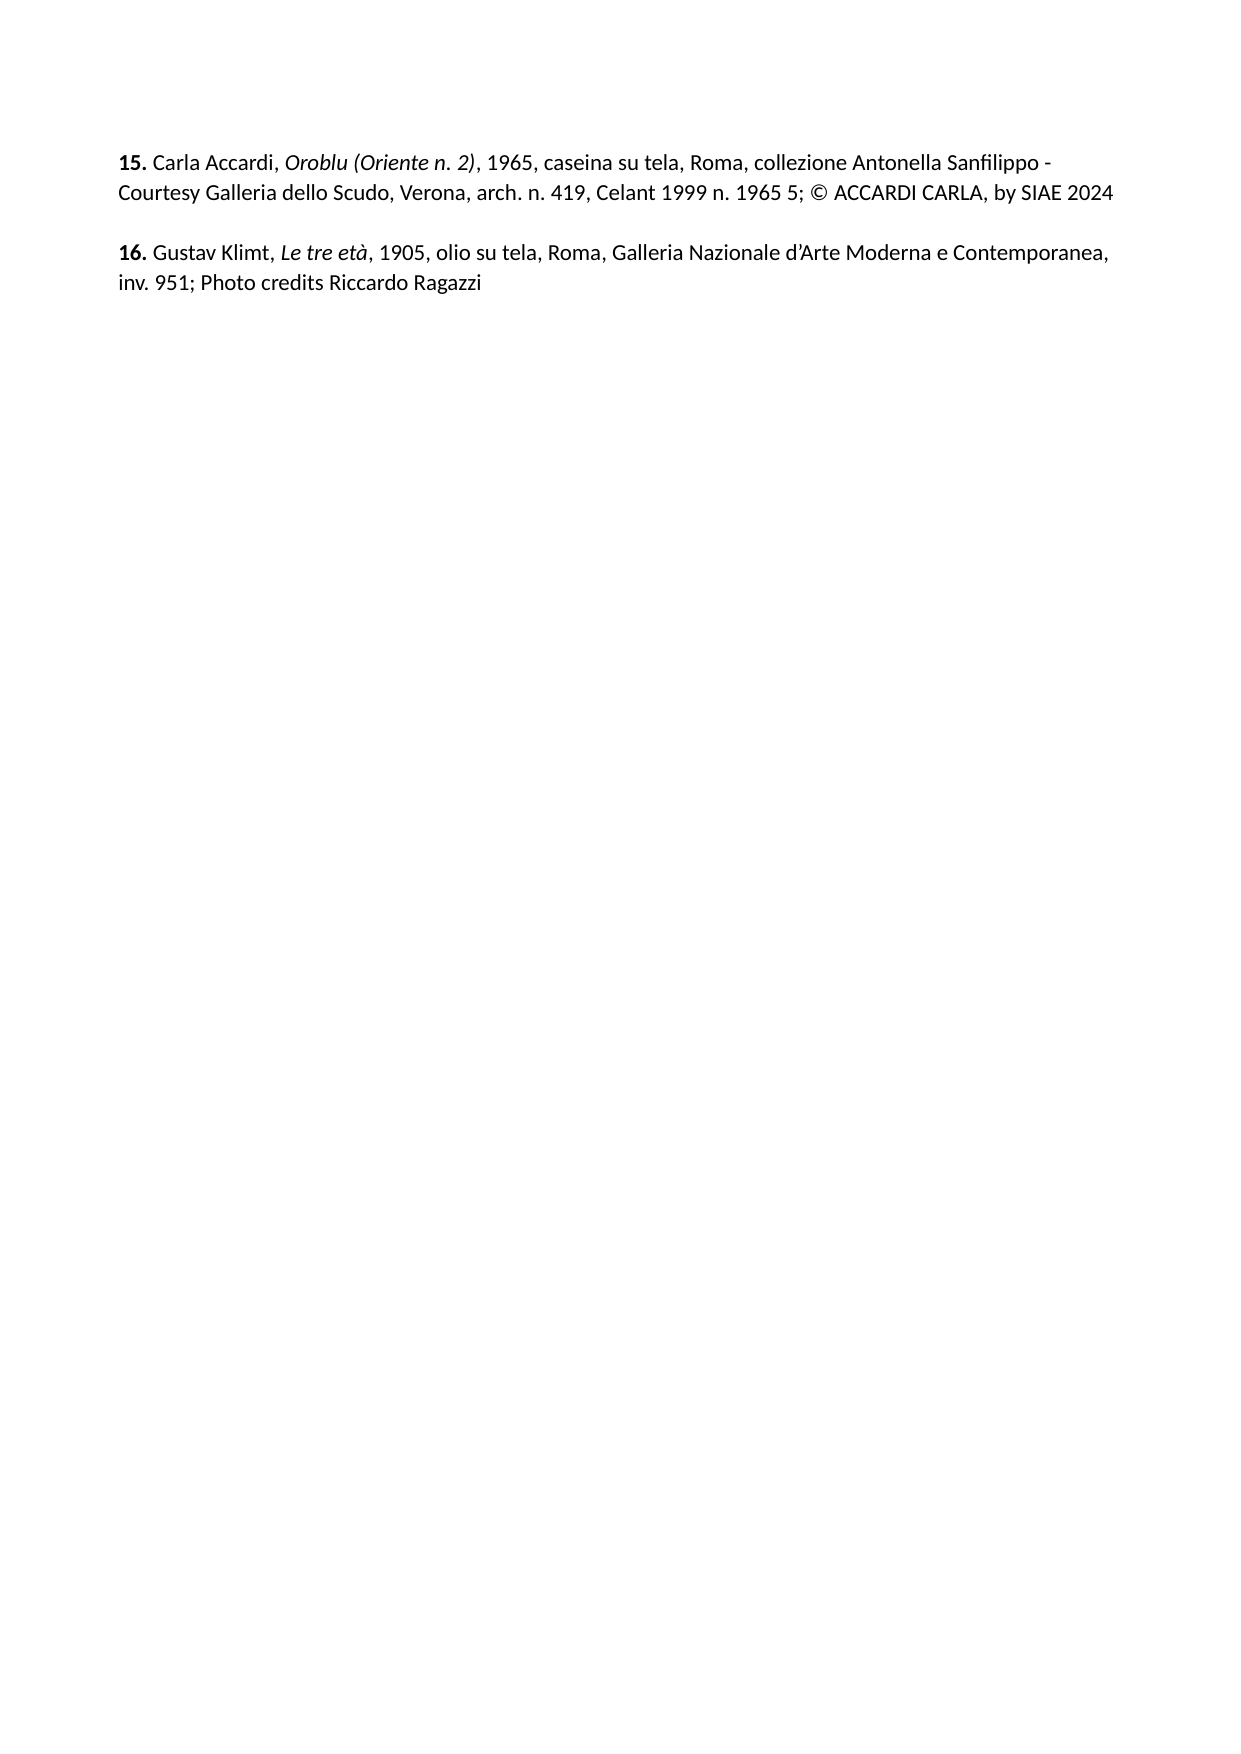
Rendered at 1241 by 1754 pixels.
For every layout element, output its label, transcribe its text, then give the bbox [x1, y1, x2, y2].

text 15. Carla Accardi, Oroblu (Oriente n. 2), 1965, caseina su tela, Roma, collezione Antonella Sanfilippo - Courtesy Galleria dello Scudo, Verona, arch. n. 419, Celant 1999 n. 1965 5; © ACCARDI CARLA, by SIAE 2024 [118, 148, 1122, 206]
text 16. Gustav Klimt, Le tre età, 1905, olio su tela, Roma, Galleria Nazionale d’Arte Moderna e Contemporanea, inv. 951; Photo credits Riccardo Ragazzi [118, 238, 1122, 296]
